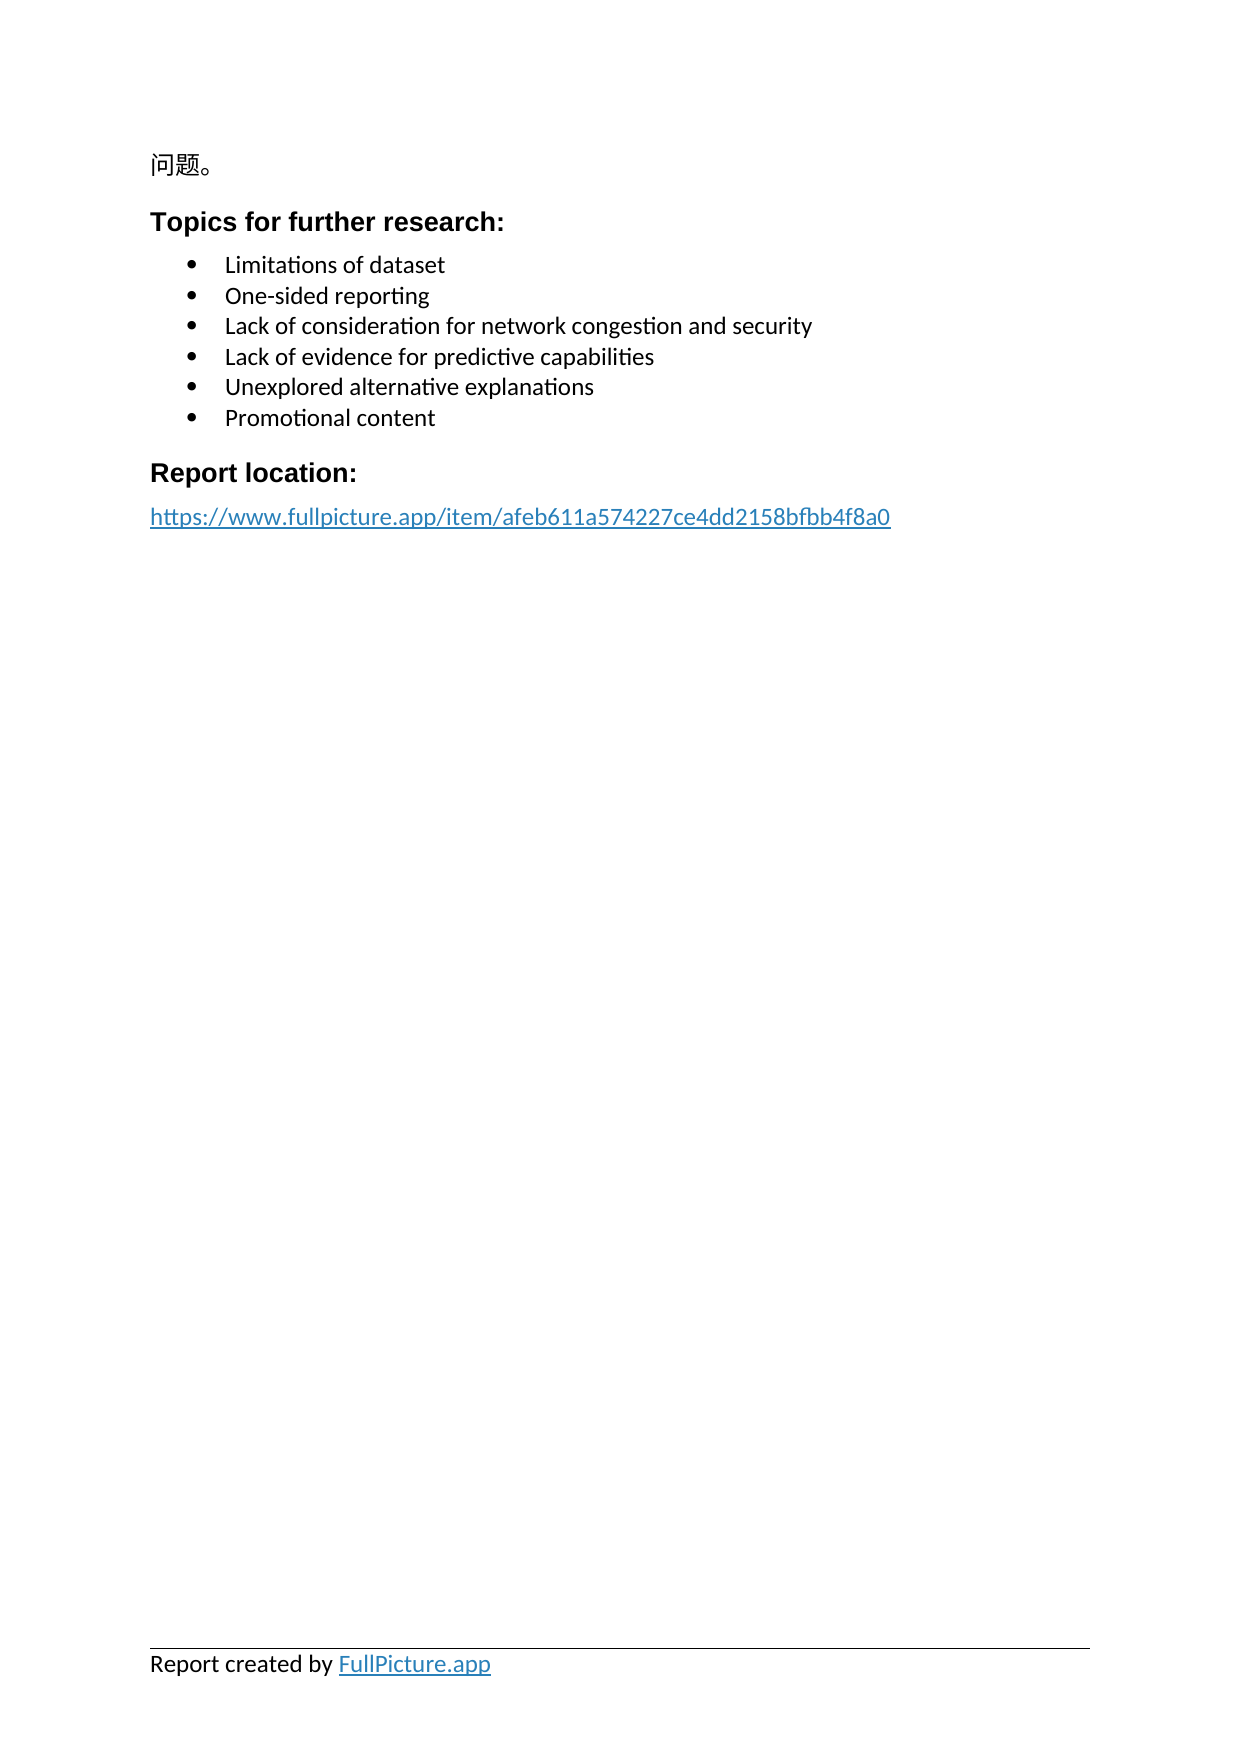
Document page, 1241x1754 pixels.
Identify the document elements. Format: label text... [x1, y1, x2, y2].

list One-sided reporting [187, 280, 1090, 310]
subtitle Report location: [150, 457, 1090, 489]
list Promotional content [187, 402, 1090, 432]
list Unexplored alternative explanations [187, 371, 1090, 402]
list Lack of consideration for network congestion and security [187, 310, 1090, 341]
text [150, 150, 1090, 181]
list Limitations of dataset [187, 249, 1090, 280]
subtitle Topics for further research: [150, 206, 1090, 237]
text https://www.fullpicture.app/item/afeb611a574227ce4dd2158bfbb4f8a0 [150, 501, 1090, 532]
list Lack of evidence for predictive capabilities [187, 341, 1090, 371]
